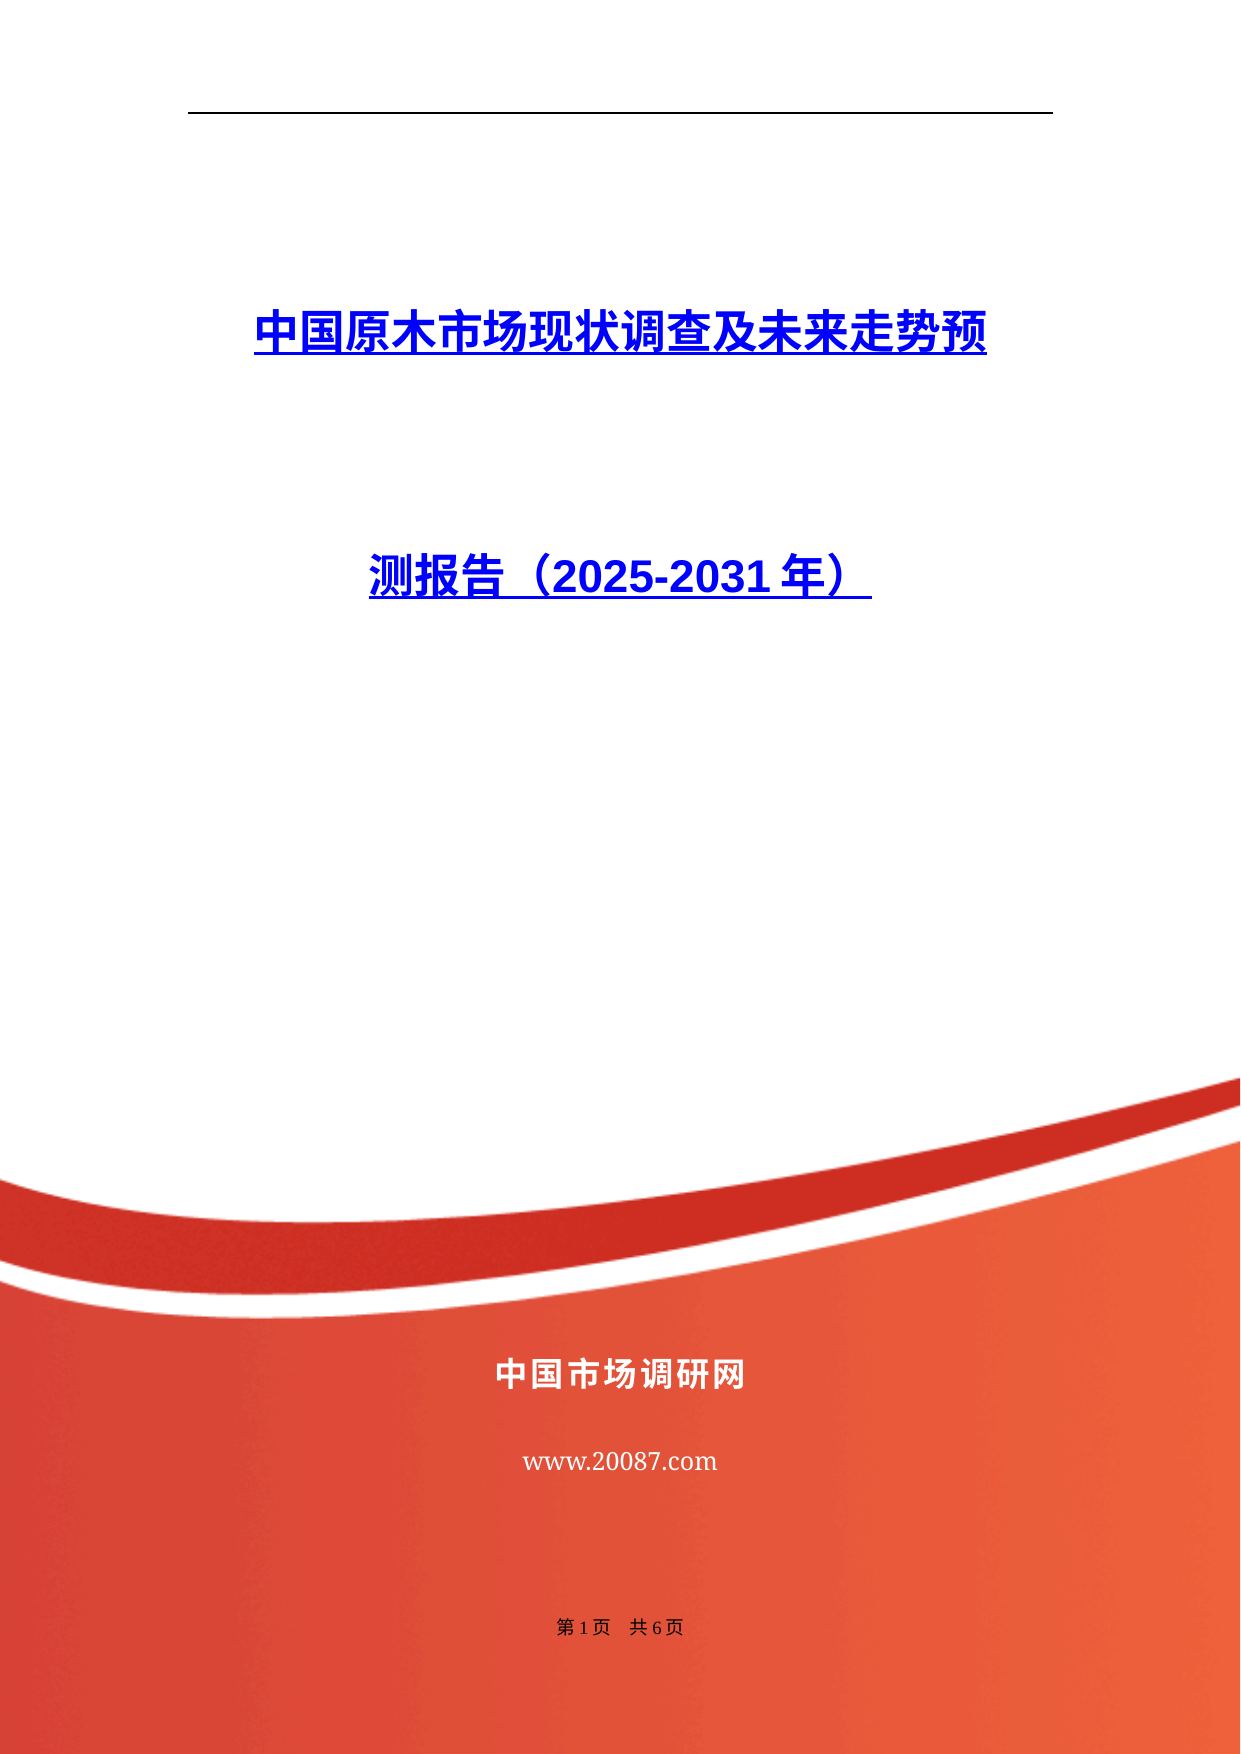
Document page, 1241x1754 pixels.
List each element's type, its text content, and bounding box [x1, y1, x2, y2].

text www.20087.com [187, 1428, 1053, 1493]
picture [0, 1006, 1241, 1754]
table_header 中国原木市场现状调查及未来走势预测报告（2025-2031年） [188, 207, 1053, 773]
subtitle 中国市场调研网 [187, 1339, 1053, 1404]
